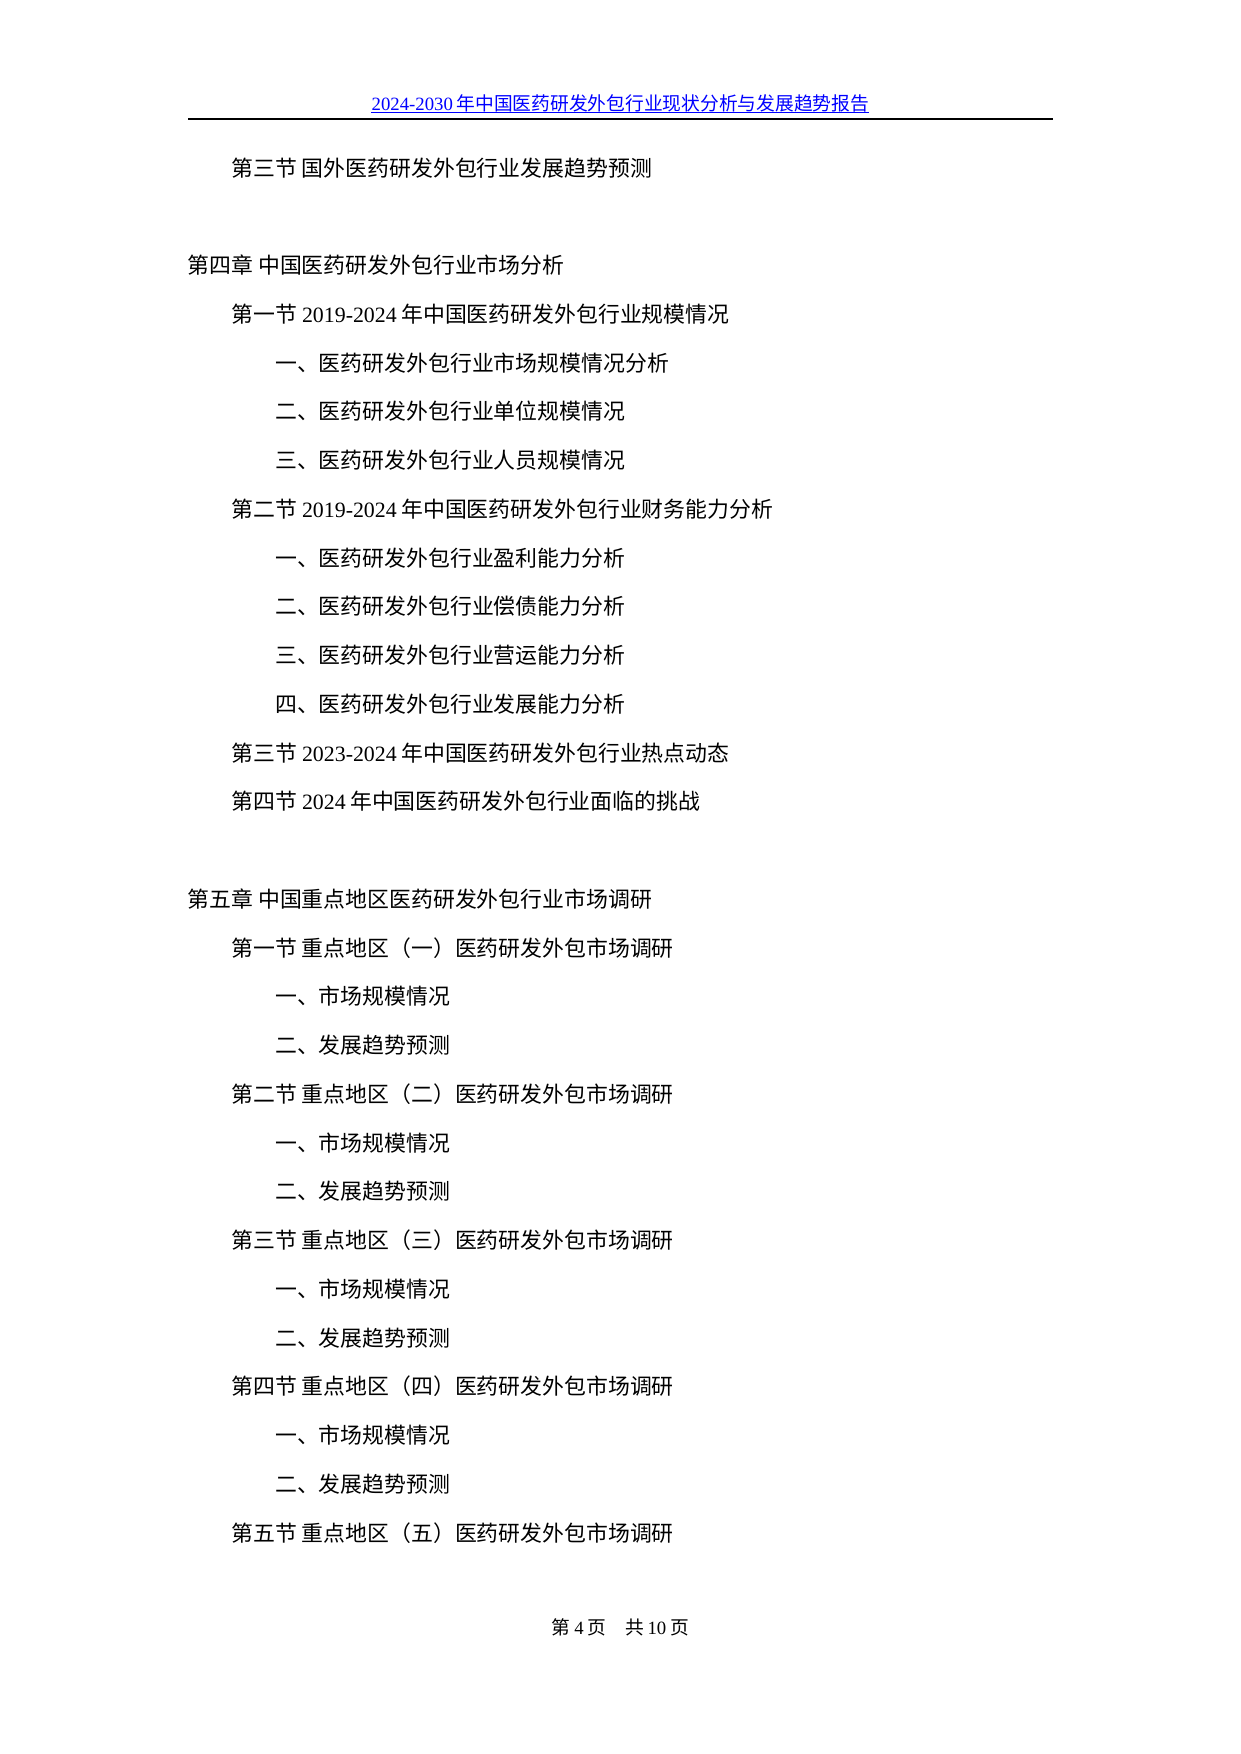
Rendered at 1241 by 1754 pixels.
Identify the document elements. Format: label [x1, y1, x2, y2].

text [187, 150, 1053, 1548]
